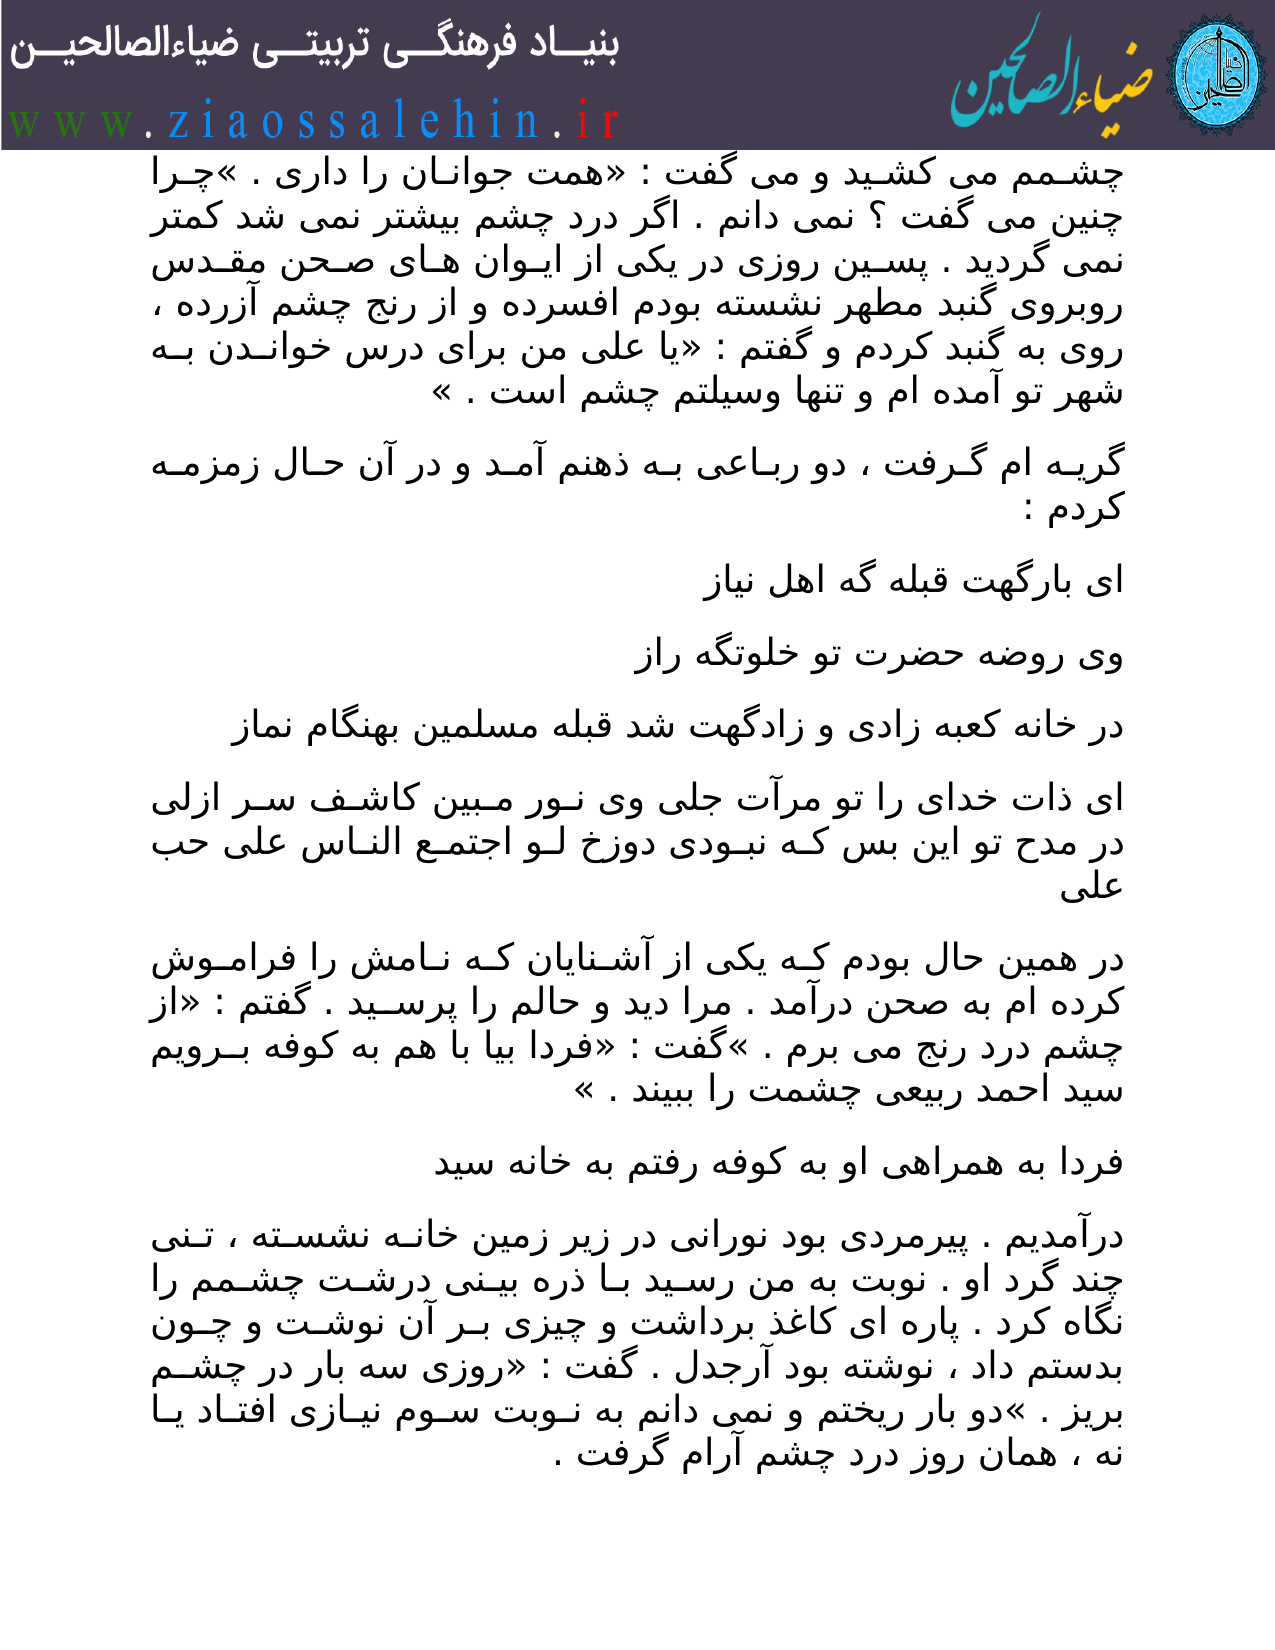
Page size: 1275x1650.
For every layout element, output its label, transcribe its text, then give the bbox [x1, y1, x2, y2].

text گریه ام گرفت ، دو رباعی به ذهنم آمد و در آن حال زمزمه کردم : [150, 441, 1125, 528]
text درآمدیم . پیرمردی بود نورانی در زیر زمین خانه نشسته ، تنی چند گرد او . نوبت به من رسید با ذره بینی درشت چشمم را نگاه کرد . پاره ای کاغذ برداشت و چیزی بر آن نوشت و چون بدستم داد ، نوشته بود آرجدل . گفت : «روزی سه بار در چشم بریز . »دو بار ریختم و نمی دانم به نوبت سوم نیازی افتاد یا نه ، همان روز درد چشم آرام گرفت . [150, 1213, 1125, 1474]
text ای بارگهت قبله گه اهل نیاز [150, 557, 1125, 601]
picture [1, 0, 1275, 150]
text در خانه کعبه زادی و زادگهت شد قبله مسلمین بهنگام نماز [150, 703, 1125, 747]
text وی روضه حضرت تو خلوتگه راز [150, 630, 1125, 674]
text ای ذات خدای را تو مرآت جلی وی نور مبین کاشف سر ازلی در مدح تو این بس که نبودی دوزخ لو اجتمع الناس علی حب علی [150, 776, 1125, 907]
text فردا به همراهی او به کوفه رفتم به خانه سید [150, 1140, 1125, 1183]
text در همین حال بودم که یکی از آشنایان که نامش را فراموش کرده ام به صحن درآمد . مرا دید و حالم را پرسید . گفتم : «از چشم درد رنج می برم . »گفت : «فردا بیا با هم به کوفه برویم سید احمد ربیعی چشمت را ببیند . » [150, 936, 1125, 1111]
